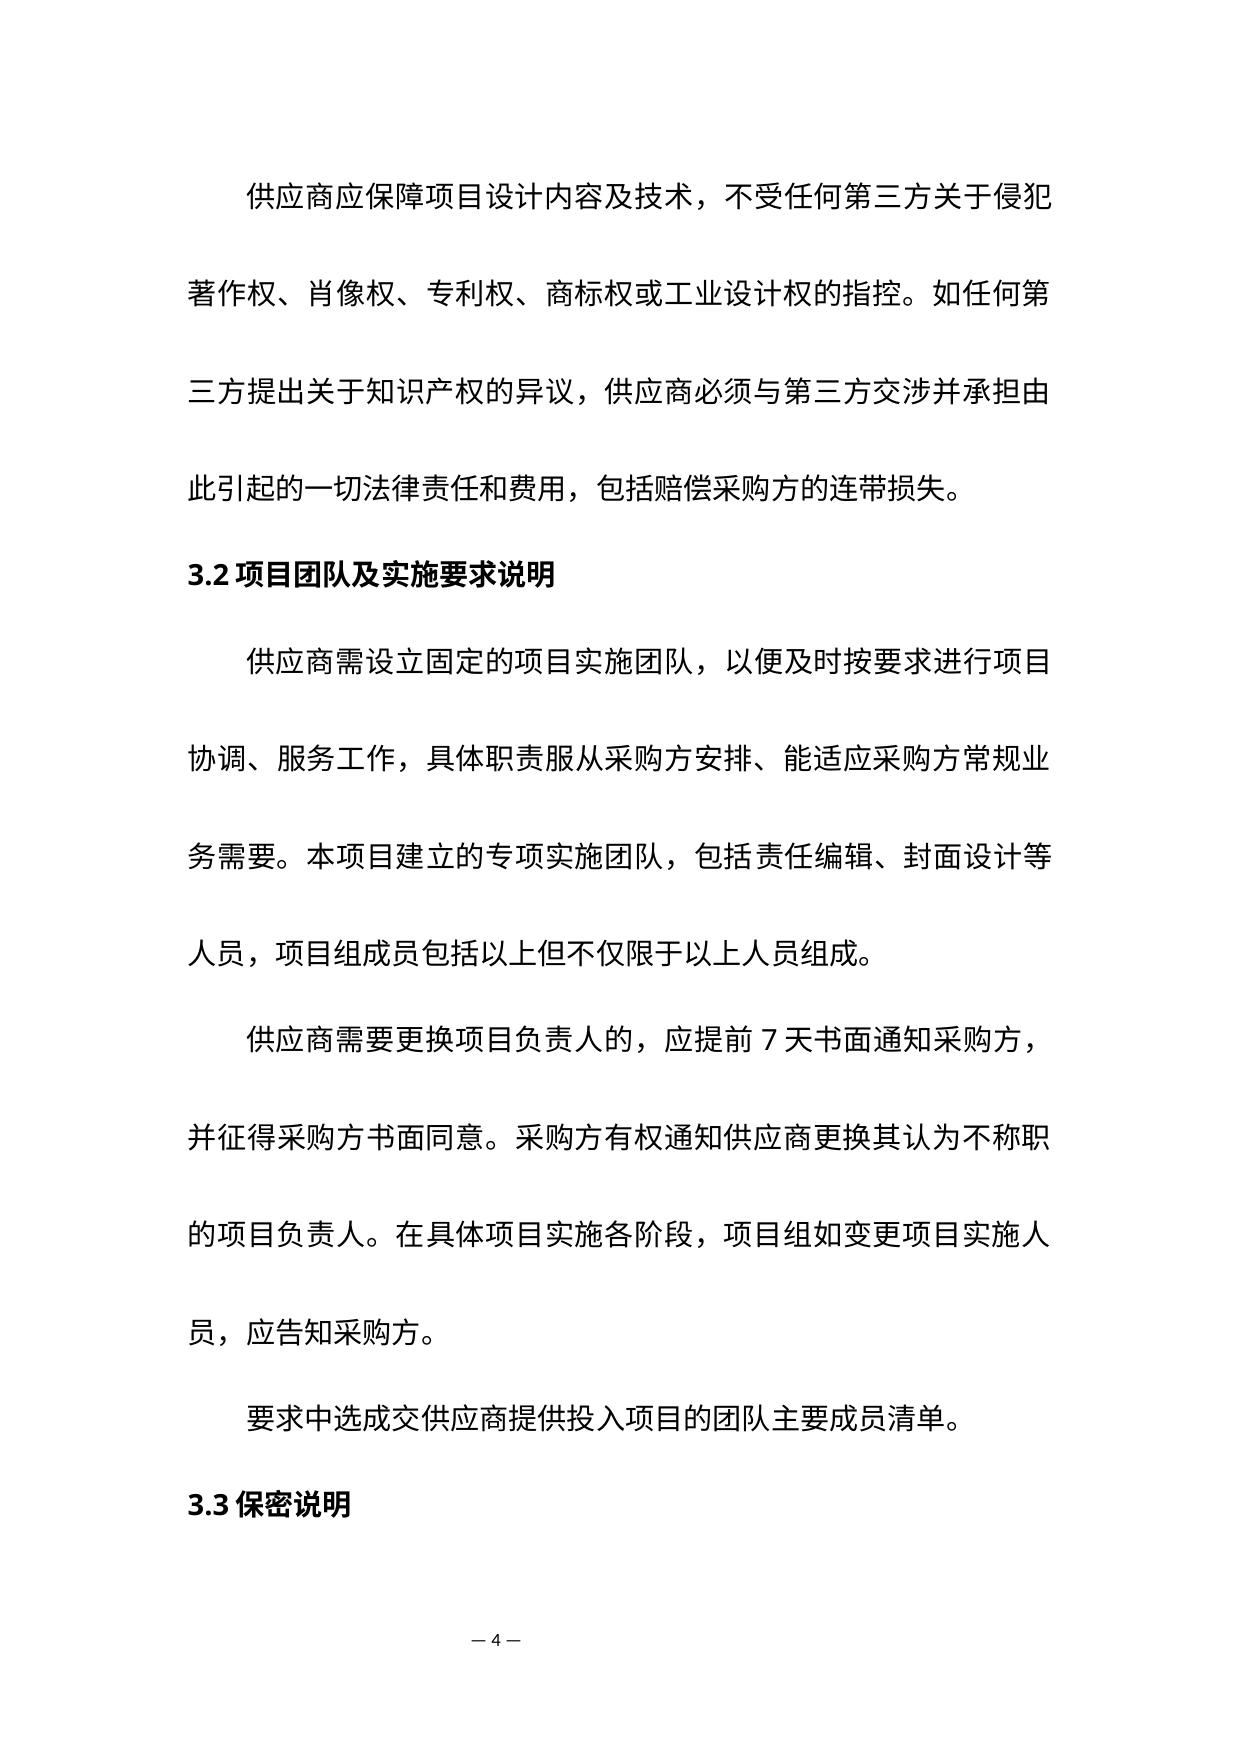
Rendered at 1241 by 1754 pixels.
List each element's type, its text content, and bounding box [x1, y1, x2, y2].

list 供应商应保障项目设计内容及技术，不受任何第三方关于侵犯著作权、肖像权、专利权、商标权或工业设计权的指控。如任何第三方提出关于知识产权的异议，供应商必须与第三方交涉并承担由此引起的一切法律责任和费用，包括赔偿采购方的连带损失。 [187, 162, 1053, 519]
text 3.2项目团队及实施要求说明 [187, 541, 1053, 606]
text 供应商需设立固定的项目实施团队，以便及时按要求进行项目协调、服务工作，具体职责服从采购方安排、能适应采购方常规业务需要。本项目建立的专项实施团队，包括责任编辑、封面设计等人员，项目组成员包括以上但不仅限于以上人员组成。 [187, 627, 1053, 984]
text 要求中选成交供应商提供投入项目的团队主要成员清单。 [187, 1384, 1053, 1449]
text 3.3保密说明 [187, 1470, 1053, 1535]
text 供应商需要更换项目负责人的，应提前7天书面通知采购方，并征得采购方书面同意。采购方有权通知供应商更换其认为不称职的项目负责人。在具体项目实施各阶段，项目组如变更项目实施人员，应告知采购方。 [187, 1005, 1053, 1363]
